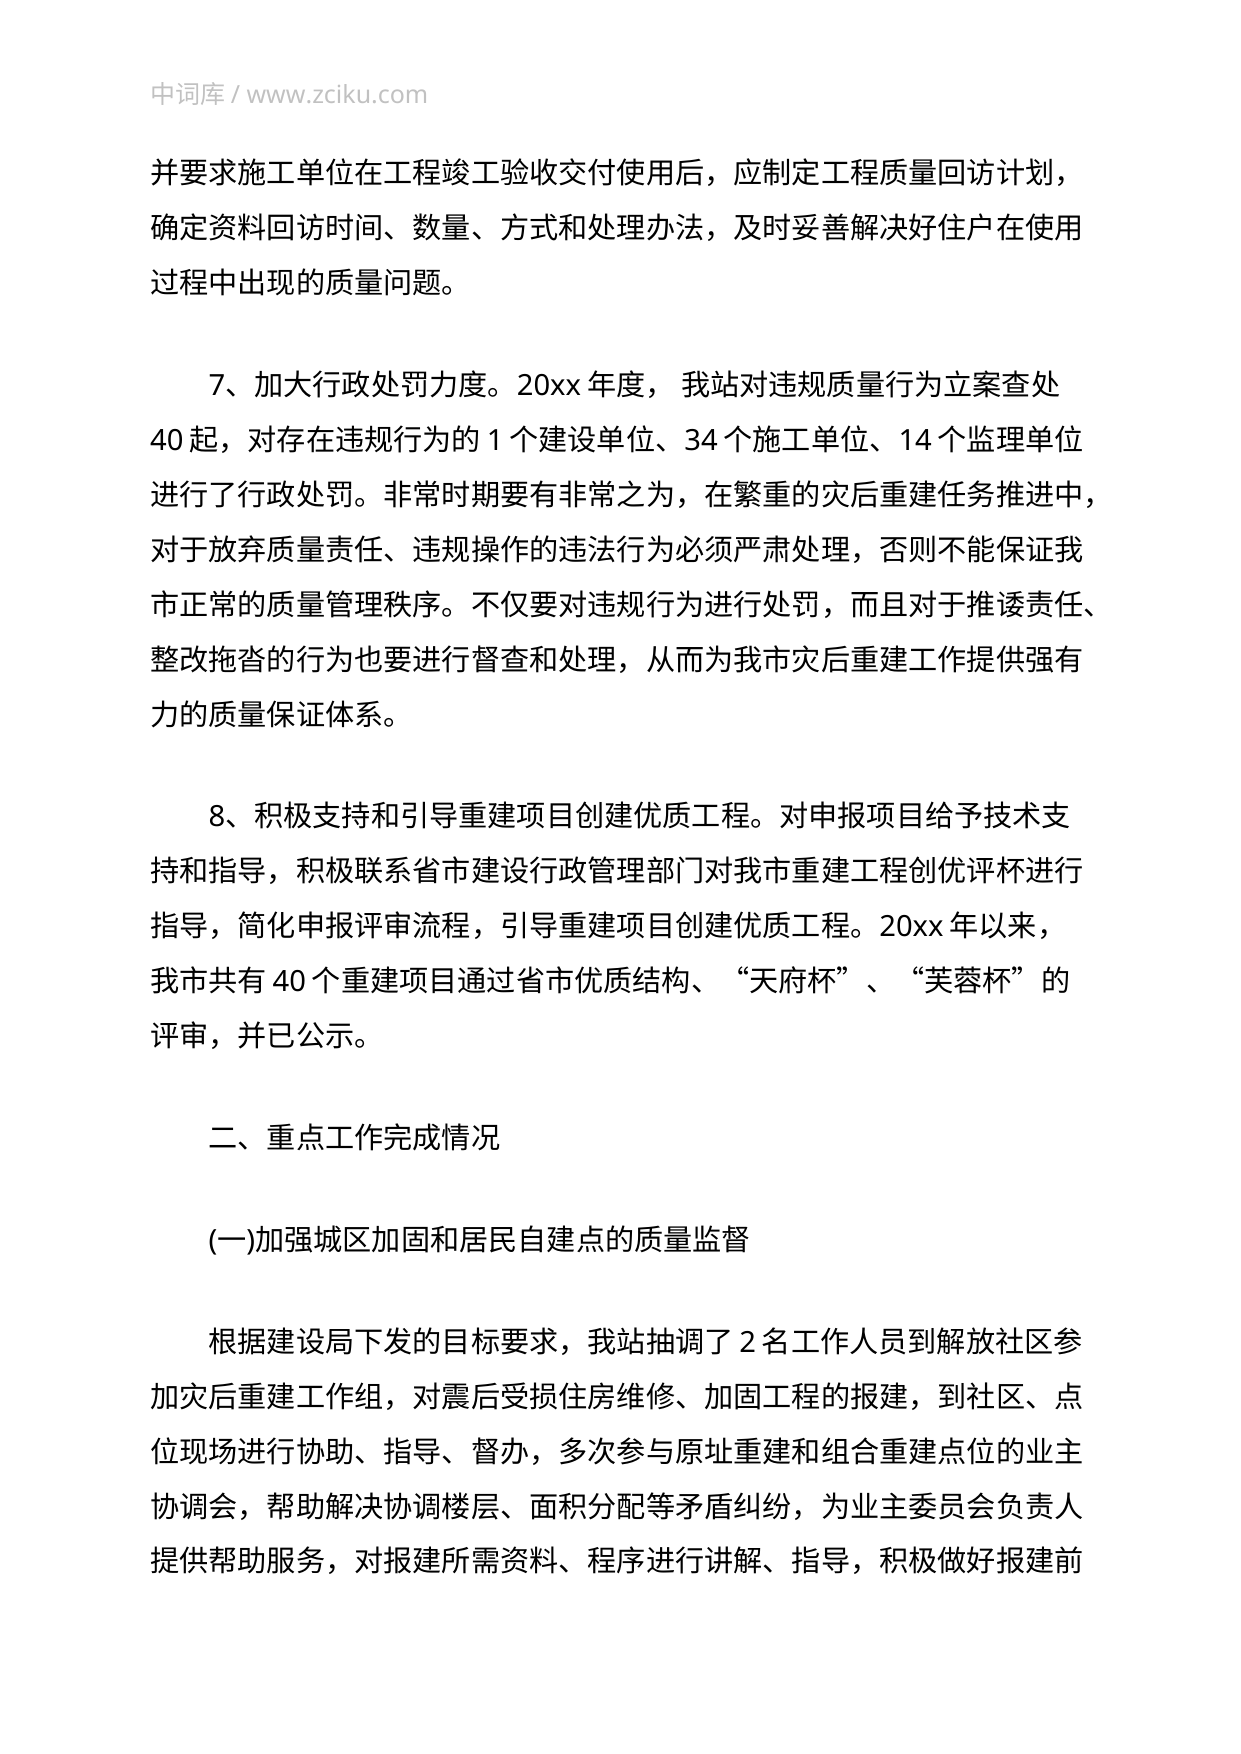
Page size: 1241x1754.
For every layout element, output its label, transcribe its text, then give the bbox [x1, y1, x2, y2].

text (一)加强城区加固和居民自建点的质量监督 [150, 1216, 1090, 1259]
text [150, 1318, 1090, 1580]
text 8、积极支持和引导重建项目创建优质工程。对申报项目给予技术支持和指导，积极联系省市建设行政管理部门对我市重建工程创优评杯进行指导，简化申报评审流程，引导重建项目创建优质工程。20xx年以来，我市共有40个重建项目通过省市优质结构、“天府杯”、“芙蓉杯”的评审，并已公示。 [150, 793, 1090, 1055]
text 7、加大行政处罚力度。20xx年度， 我站对违规质量行为立案查处40起，对存在违规行为的1个建设单位、34个施工单位、14个监理单位进行了行政处罚。非常时期要有非常之为，在繁重的灾后重建任务推进中，对于放弃质量责任、违规操作的违法行为必须严肃处理，否则不能保证我市正常的质量管理秩序。不仅要对违规行为进行处罚，而且对于推诿责任、整改拖沓的行为也要进行督查和处理，从而为我市灾后重建工作提供强有力的质量保证体系。 [150, 362, 1090, 733]
text 二、重点工作完成情况 [150, 1114, 1090, 1157]
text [150, 150, 1090, 302]
